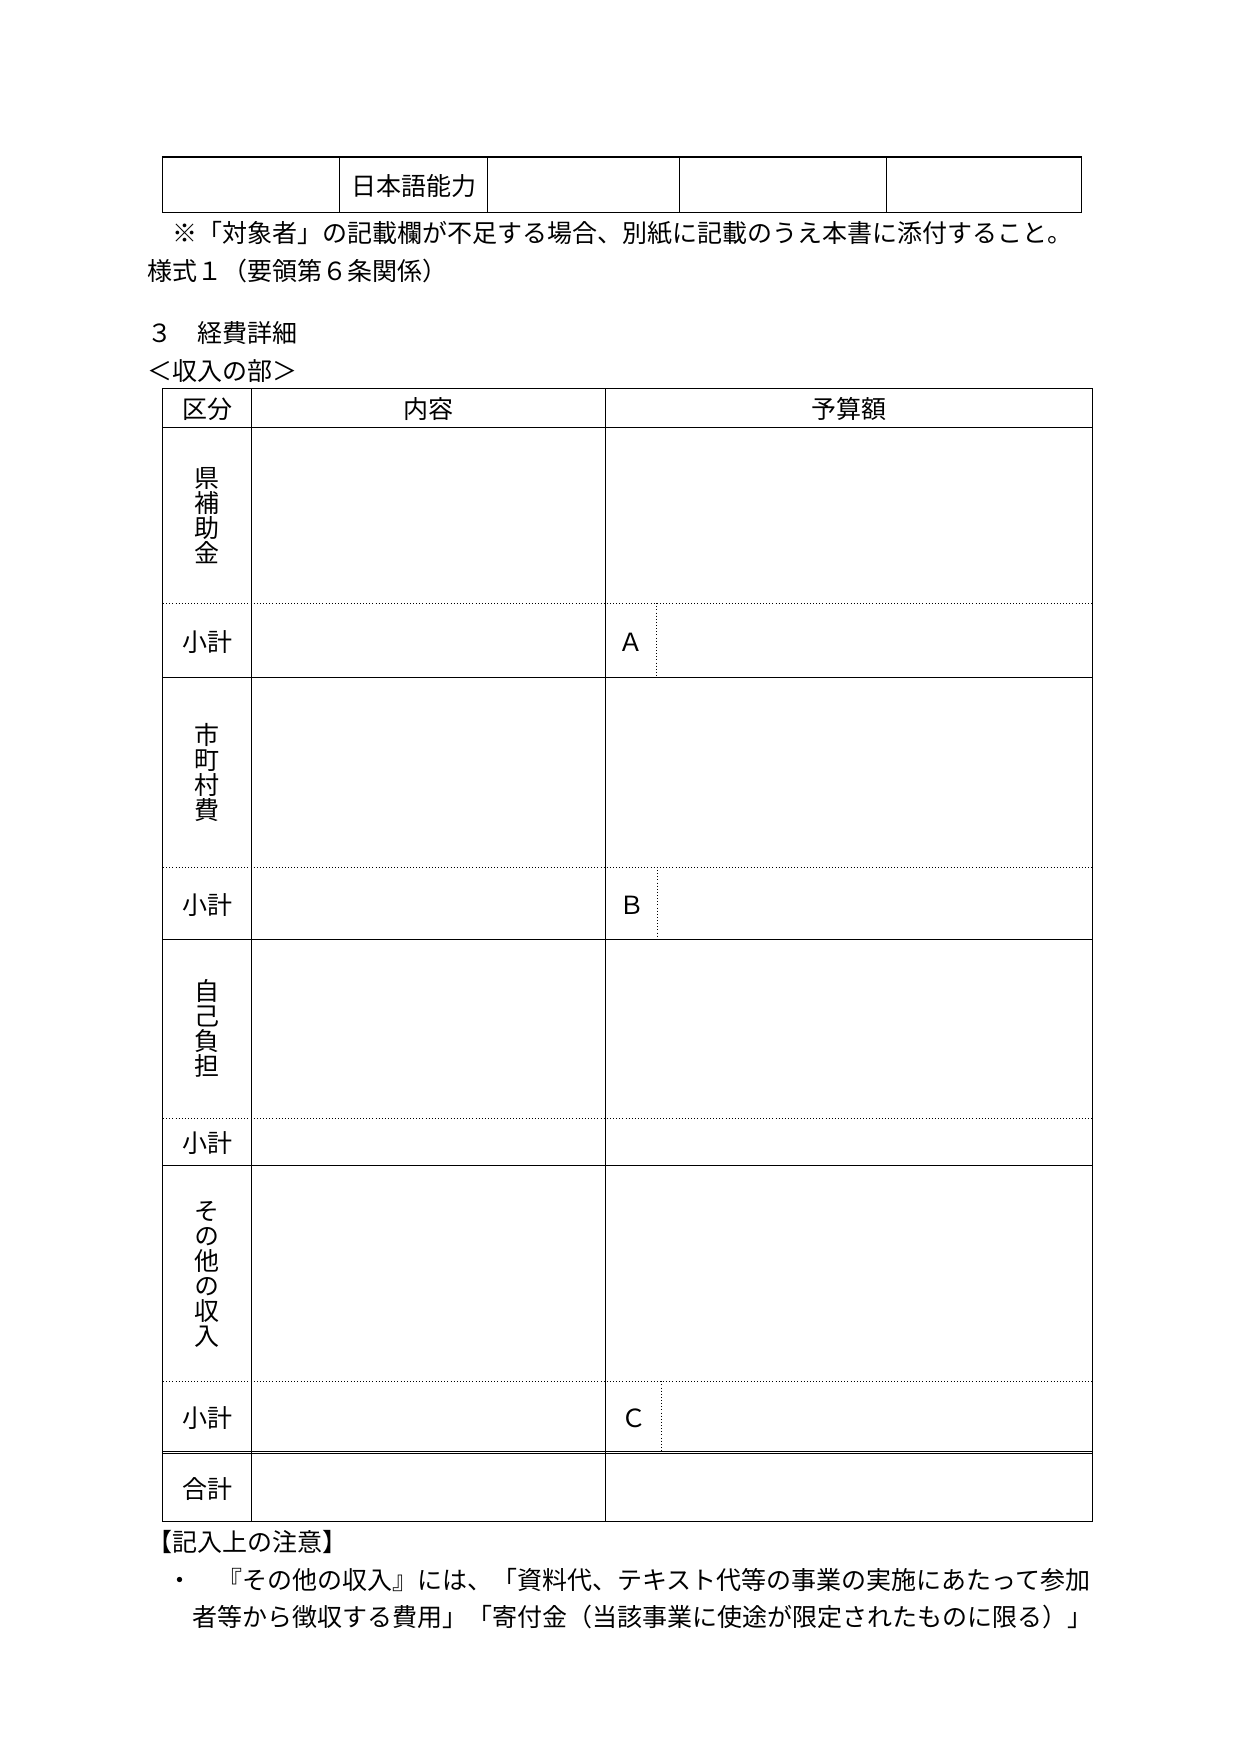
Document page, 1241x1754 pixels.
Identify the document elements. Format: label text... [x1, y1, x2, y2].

table_header 区分 [163, 389, 251, 427]
table_cell その他の収入 [163, 1166, 251, 1381]
text 様式１（要領第６条関係） [148, 251, 1092, 288]
table_cell 市町村費 [163, 678, 251, 867]
table_cell [606, 428, 1092, 603]
table_cell 日本語能力 [340, 158, 487, 212]
table_cell [252, 603, 605, 677]
table_cell 県補助金 [163, 428, 251, 603]
table_cell 合計 [163, 1454, 251, 1521]
table_cell [252, 428, 605, 603]
table_header 内容 [252, 389, 605, 427]
table_cell Ｂ [606, 867, 658, 938]
table_cell [252, 1454, 605, 1521]
table_cell [680, 158, 886, 212]
table_cell [606, 678, 1092, 867]
table_cell 小計 [163, 603, 251, 677]
text ３ 経費詳細 [148, 313, 1092, 351]
table_cell [887, 158, 1081, 212]
text ＜収入の部＞ [148, 351, 1092, 388]
table_cell Ａ [606, 603, 656, 677]
table_cell 自己負担 [163, 940, 251, 1117]
table_cell [252, 678, 605, 867]
text 【記入上の注意】 [148, 1522, 1092, 1560]
text ※「対象者」の記載欄が不足する場合、別紙に記載のうえ本書に添付すること。 [148, 213, 1092, 251]
table_cell [606, 1166, 1092, 1381]
table_cell [606, 1118, 1092, 1164]
table_cell [606, 1454, 1092, 1521]
table_cell [252, 1381, 605, 1451]
table_cell [252, 940, 605, 1117]
table_cell [252, 867, 605, 938]
table_cell [252, 1166, 605, 1381]
table_cell [656, 603, 1092, 677]
table_cell [658, 867, 1092, 938]
table_cell 小計 [163, 867, 251, 938]
table_cell 小計 [163, 1381, 251, 1451]
table_cell [488, 158, 679, 212]
table_cell 小計 [163, 1118, 251, 1164]
table_cell [661, 1381, 1092, 1451]
table_header 予算額 [606, 389, 1092, 427]
table_cell [252, 1118, 605, 1164]
table_cell Ｃ [606, 1381, 661, 1451]
table_cell [606, 940, 1092, 1117]
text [167, 1560, 1092, 1635]
